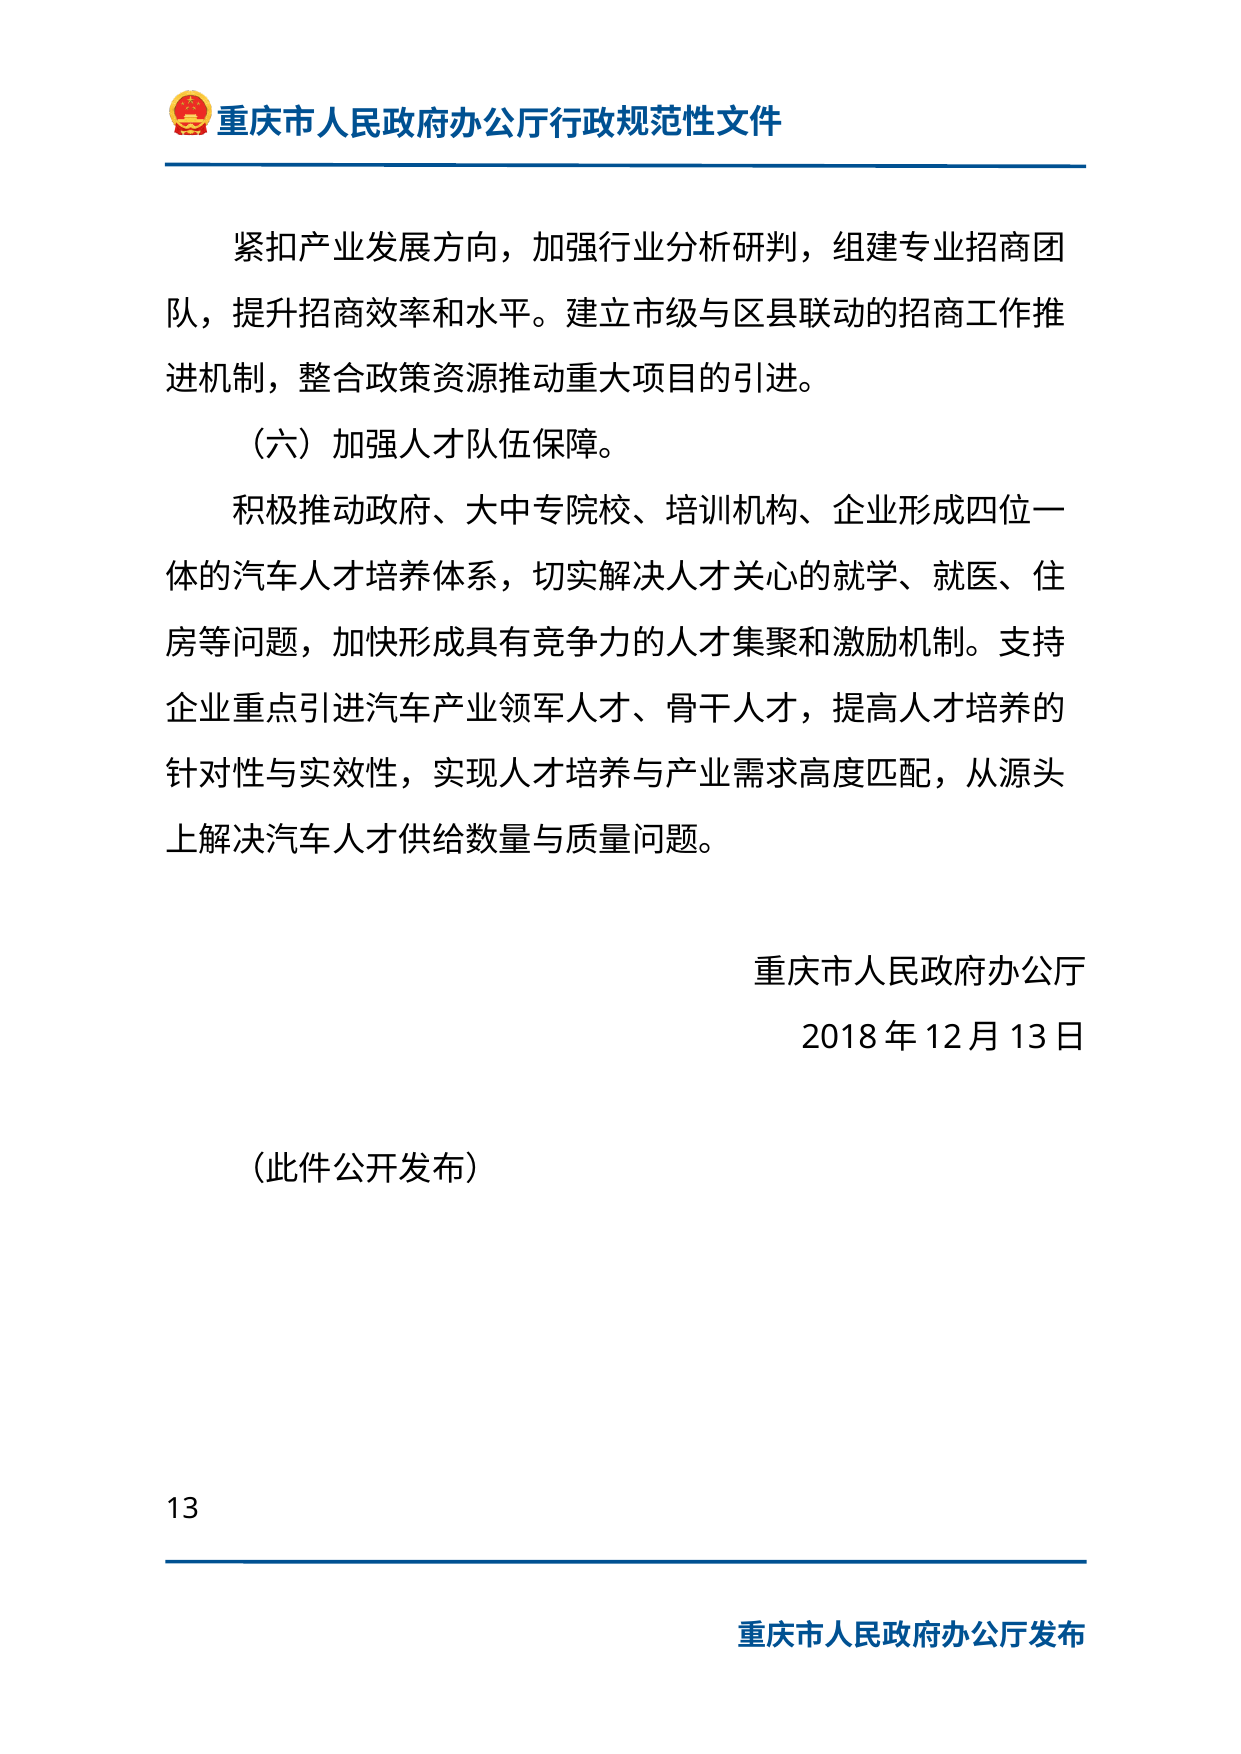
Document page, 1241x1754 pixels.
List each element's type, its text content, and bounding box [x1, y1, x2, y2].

text （六）加强人才队伍保障。 [165, 409, 1087, 475]
text 2018年12月13日 [165, 1002, 1087, 1067]
text （此件公开发布） [165, 1133, 1087, 1199]
picture [165, 88, 216, 139]
text 重庆市人民政府办公厅 [165, 936, 1087, 1002]
text 紧扣产业发展方向，加强行业分析研判，组建专业招商团队，提升招商效率和水平。建立市级与区县联动的招商工作推进机制，整合政策资源推动重大项目的引进。 [165, 212, 1087, 409]
text 积极推动政府、大中专院校、培训机构、企业形成四位一体的汽车人才培养体系，切实解决人才关心的就学、就医、住房等问题，加快形成具有竞争力的人才集聚和激励机制。支持企业重点引进汽车产业领军人才、骨干人才，提高人才培养的针对性与实效性，实现人才培养与产业需求高度匹配，从源头上解决汽车人才供给数量与质量问题。 [165, 475, 1087, 870]
